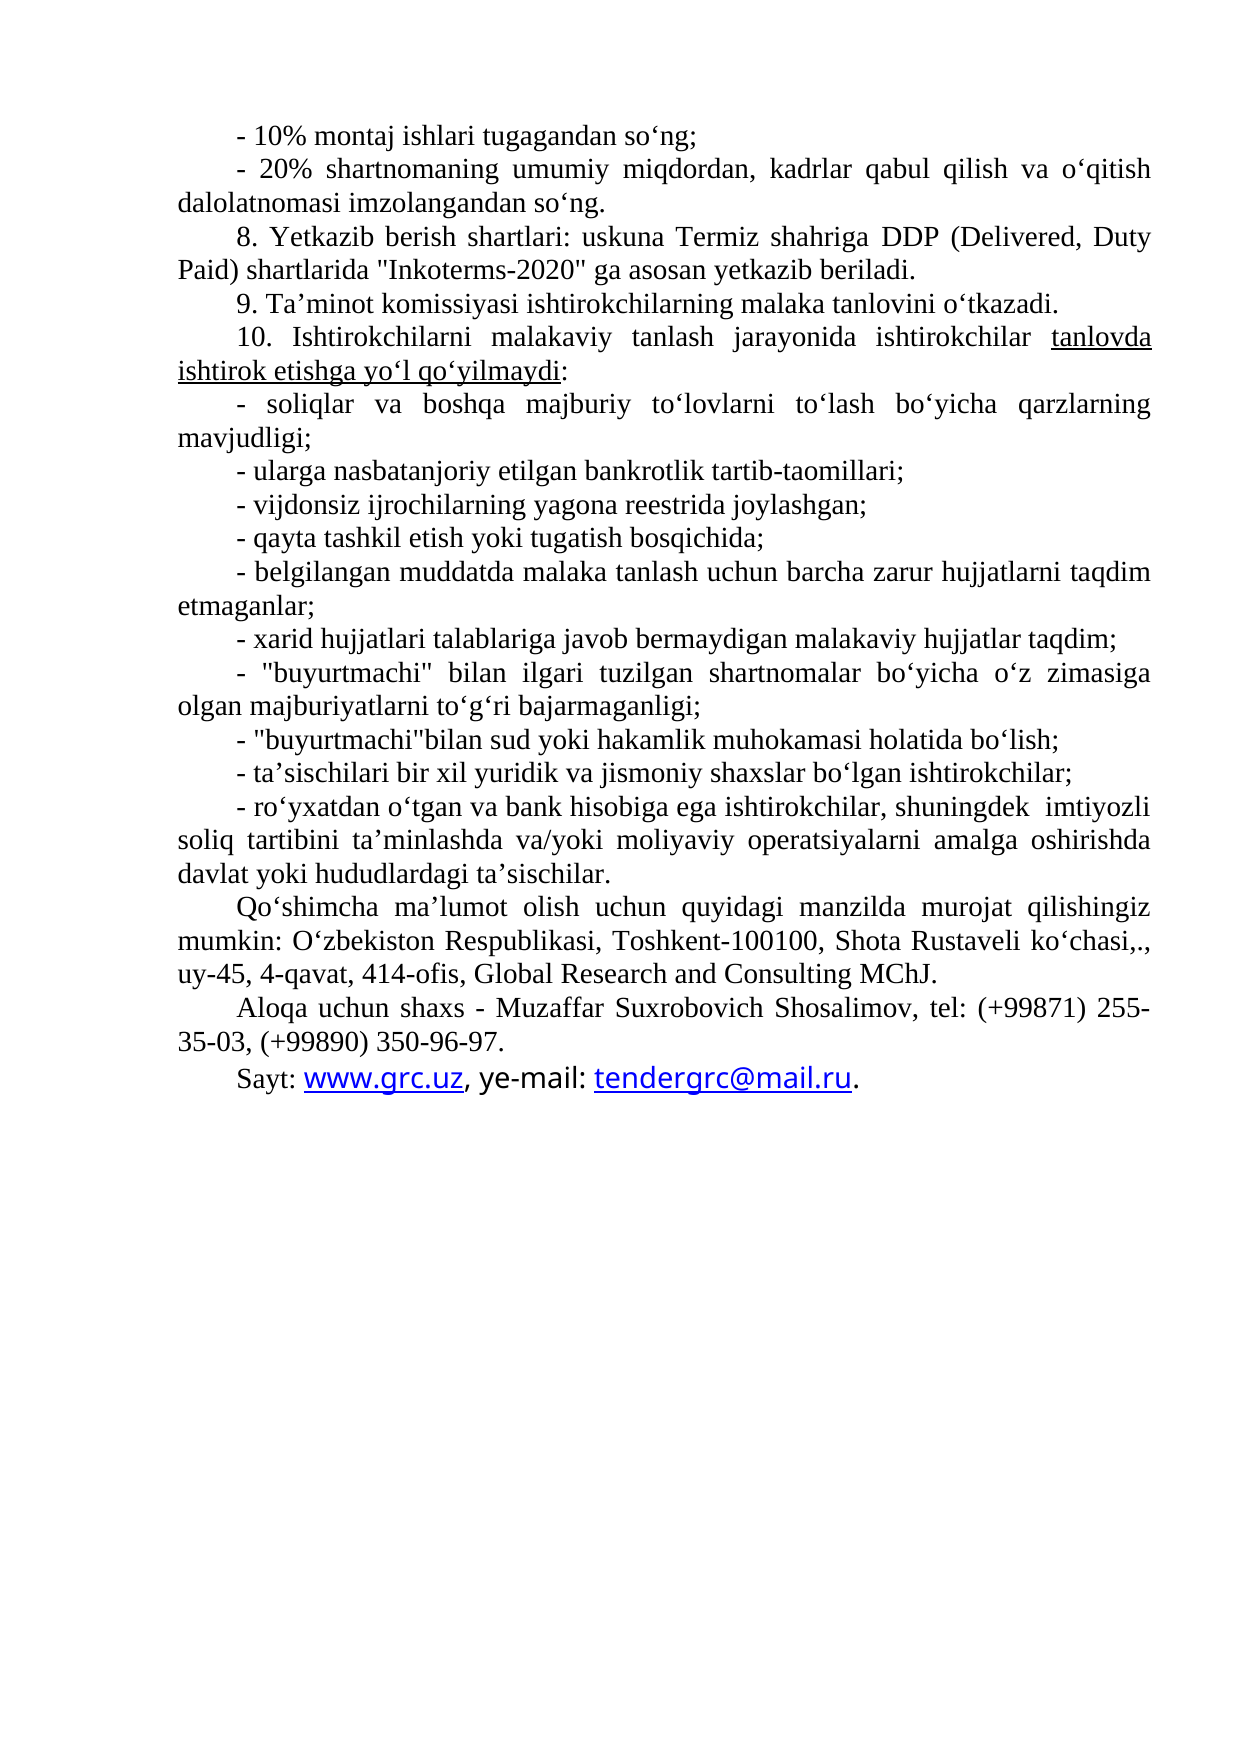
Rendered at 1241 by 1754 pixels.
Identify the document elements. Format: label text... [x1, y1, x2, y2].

text 9. Ta’minot komissiyasi ishtirokchilarning malaka tanlovini o‘tkazadi. [177, 286, 1152, 319]
text - "buyurtmachi" bilan ilgari tuzilgan shartnomalar bo‘yicha o‘z zimasiga olgan majburiyatlarni to‘g‘ri bajarmaganligi; [177, 655, 1152, 722]
text - belgilangan muddatda malaka tanlash uchun barcha zarur hujjatlarni taqdim etmaganlar; [177, 554, 1152, 621]
text 10. Ishtirokchilarni malakaviy tanlash jarayonida ishtirokchilar tanlovda ishtirok etishga yo‘l qo‘yilmaydi: [177, 319, 1152, 386]
text Qo‘shimcha ma’lumot olish uchun quyidagi manzilda murojat qilishingiz mumkin: O‘zbekiston Respublikasi, Toshkent-100100, Shota Rustaveli ko‘chasi,., uy-45, 4-qavat, 414-ofis, Global Research and Consulting MChJ. [177, 889, 1152, 990]
text - ta’sischilari bir xil yuridik va jismoniy shaxslar bo‘lgan ishtirokchilar; [177, 755, 1152, 789]
text - ularga nasbatanjoriy etilgan bankrotlik tartib-taomillari; [177, 453, 1152, 487]
text - 20% shartnomaning umumiy miqdordan, kadrlar qabul qilish va o‘qitish dalolatnomasi imzolangandan so‘ng. [177, 152, 1152, 219]
text 8. Yetkazib berish shartlari: uskuna Termiz shahriga DDP (Delivered, Duty Paid) shartlarida "Inkoterms-2020" ga asosan yetkazib beriladi. [177, 219, 1152, 286]
text - soliqlar va boshqa majburiy to‘lovlarni to‘lash bo‘yicha qarzlarning mavjudligi; [177, 386, 1152, 453]
text - xarid hujjatlari talablariga javob bermaydigan malakaviy hujjatlar taqdim; [177, 621, 1152, 655]
text - 10% montaj ishlari tugagandan so‘ng; [177, 118, 1152, 152]
text - ro‘yxatdan o‘tgan va bank hisobiga ega ishtirokchilar, shuningdek imtiyozli soliq tartibini ta’minlashda va/yoki moliyaviy operatsiyalarni amalga oshirishda davlat yoki hududlardagi ta’sischilar. [177, 789, 1152, 889]
text - qayta tashkil etish yoki tugatish bosqichida; [177, 521, 1152, 554]
text Sayt: www.grc.uz, ye-mail: tendergrc@mail.ru. [177, 1057, 1152, 1097]
text Aloqa uchun shaxs - Muzaffar Suxrobovich Shosalimov, tel: (+99871) 255-35-03, (+99890) 350-96-97. [177, 990, 1152, 1057]
text - "buyurtmachi"bilan sud yoki hakamlik muhokamasi holatida bo‘lish; [177, 722, 1152, 755]
text - vijdonsiz ijrochilarning yagona reestrida joylashgan; [177, 487, 1152, 521]
